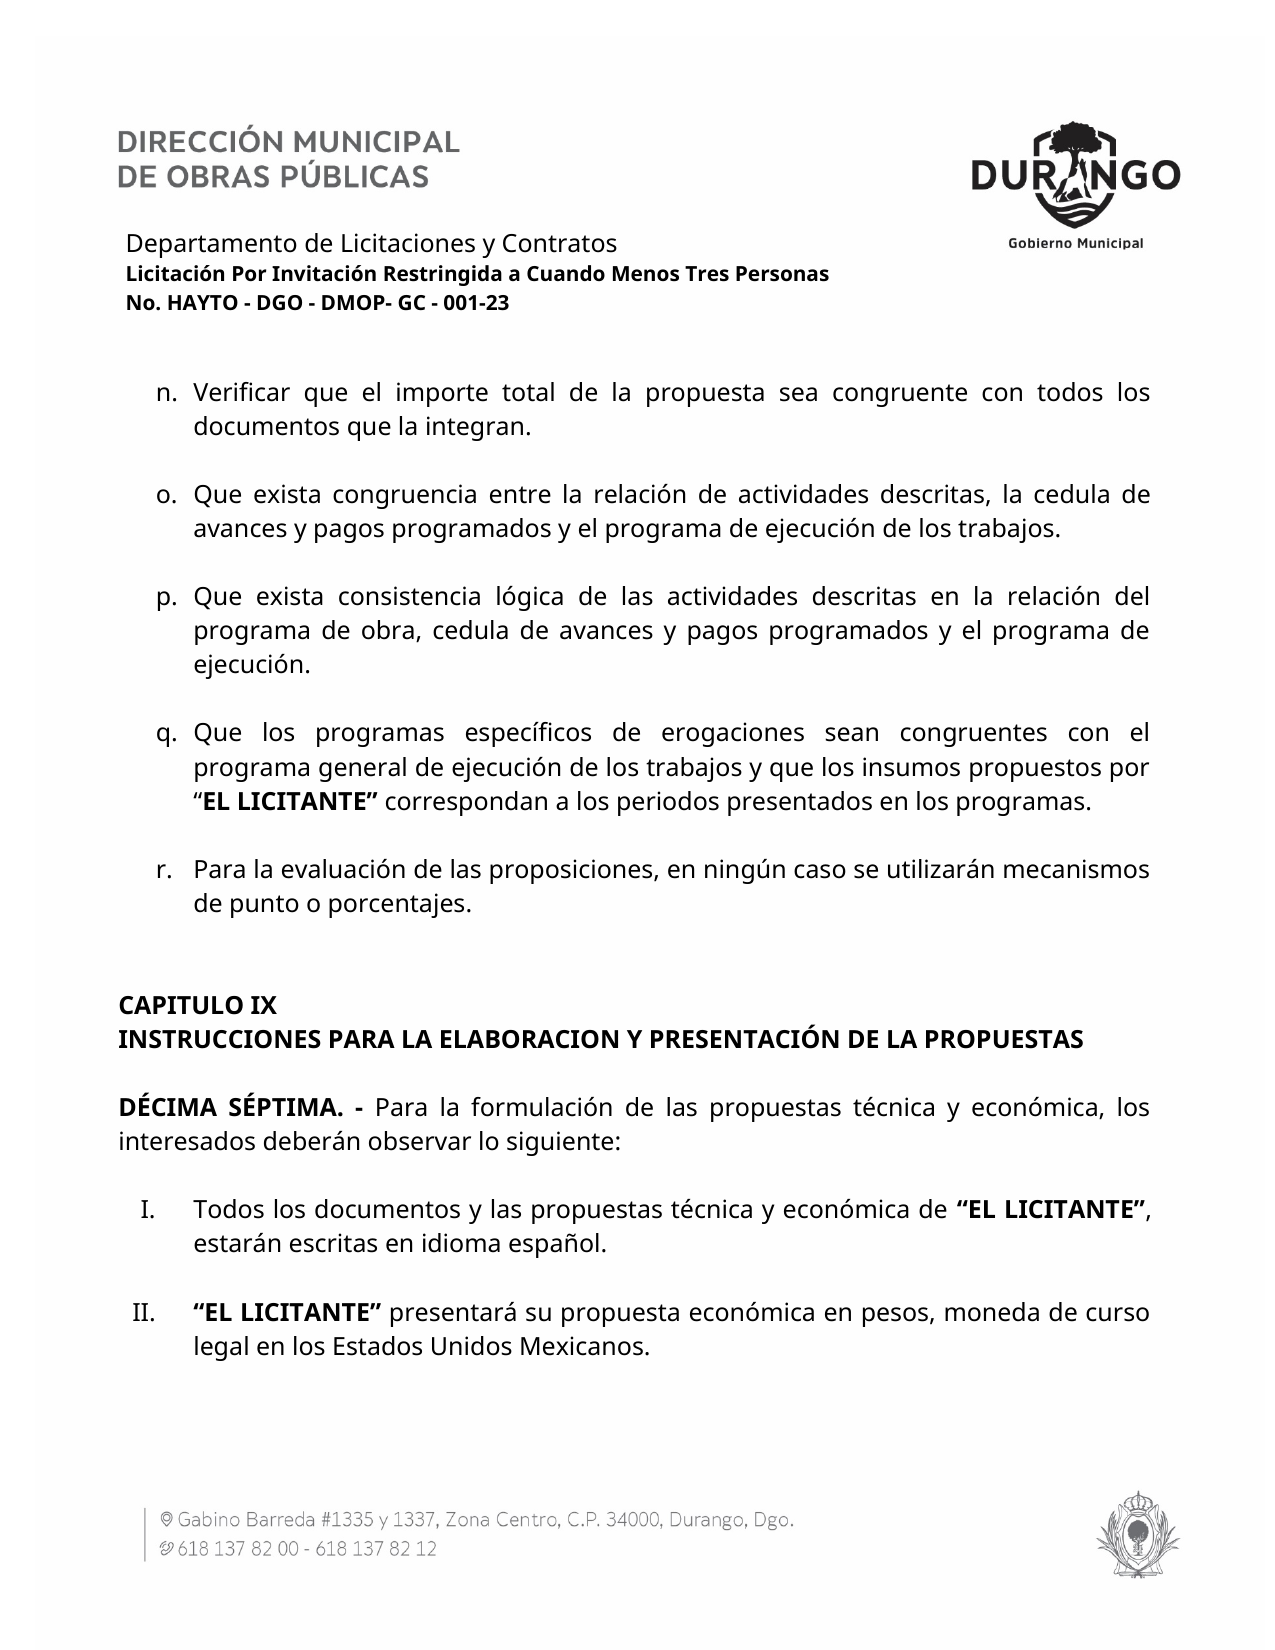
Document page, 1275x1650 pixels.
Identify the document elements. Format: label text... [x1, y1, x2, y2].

list Que exista consistencia lógica de las actividades descritas en la relación del programa de obra, cedula de avances y pagos programados y el programa de ejecución. [156, 579, 1152, 681]
list Que los programas específicos de erogaciones sean congruentes con el programa general de ejecución de los trabajos y que los insumos propuestos por “EL LICITANTE” correspondan a los periodos presentados en los programas. [156, 715, 1152, 817]
list Verificar que el importe total de la propuesta sea congruente con todos los documentos que la integran. [156, 374, 1152, 443]
list Todos los documentos y las propuestas técnica y económica de “EL LICITANTE”, estarán escritas en idioma español. [156, 1192, 1152, 1260]
list “EL LICITANTE” presentará su propuesta económica en pesos, moneda de curso legal en los Estados Unidos Mexicanos. [156, 1294, 1152, 1362]
text CAPITULO IX [118, 988, 1152, 1022]
text INSTRUCCIONES PARA LA ELABORACION Y PRESENTACIÓN DE [118, 1022, 1152, 1056]
picture [35, 36, 1265, 1650]
list Que exista congruencia entre la relación de actividades descritas, la cedula de avances y pagos programados y el programa de ejecución de los trabajos. [156, 477, 1152, 545]
list Para la evaluación de las proposiciones, en ningún caso se utilizarán mecanismos de punto o porcentajes. [156, 851, 1152, 919]
text DÉCIMA SÉPTIMA. - Para la formulación de las propuestas técnica y económica, los interesados deberán observar lo siguiente: [118, 1090, 1152, 1158]
